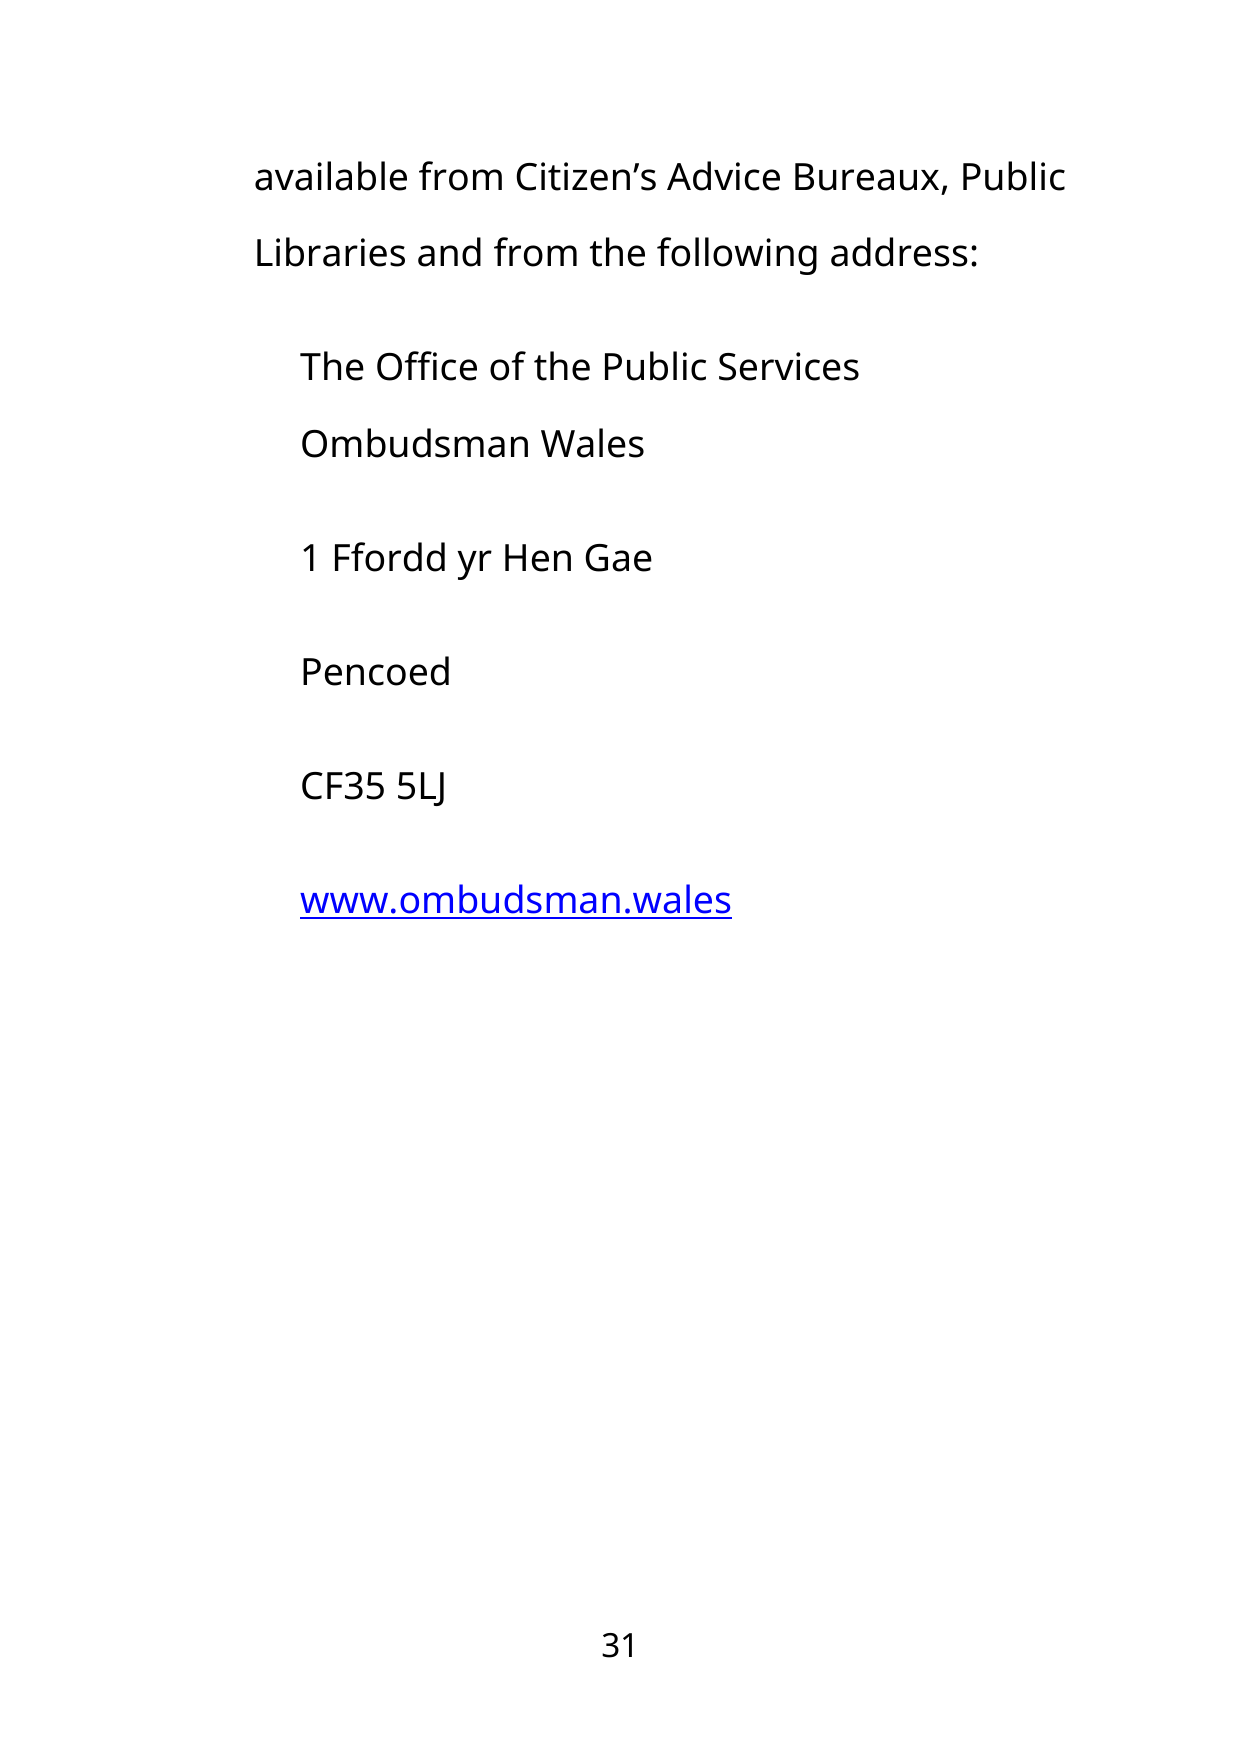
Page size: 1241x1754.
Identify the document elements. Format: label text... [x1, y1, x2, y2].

text The Office of the Public Services Ombudsman Wales [300, 341, 1090, 468]
text 1 Ffordd yr Hen Gae [300, 531, 1090, 582]
text www.ombudsman.wales [253, 873, 1090, 924]
text Pencoed [253, 645, 1090, 696]
text CF35 5LJ [253, 759, 1090, 810]
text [150, 150, 1090, 278]
